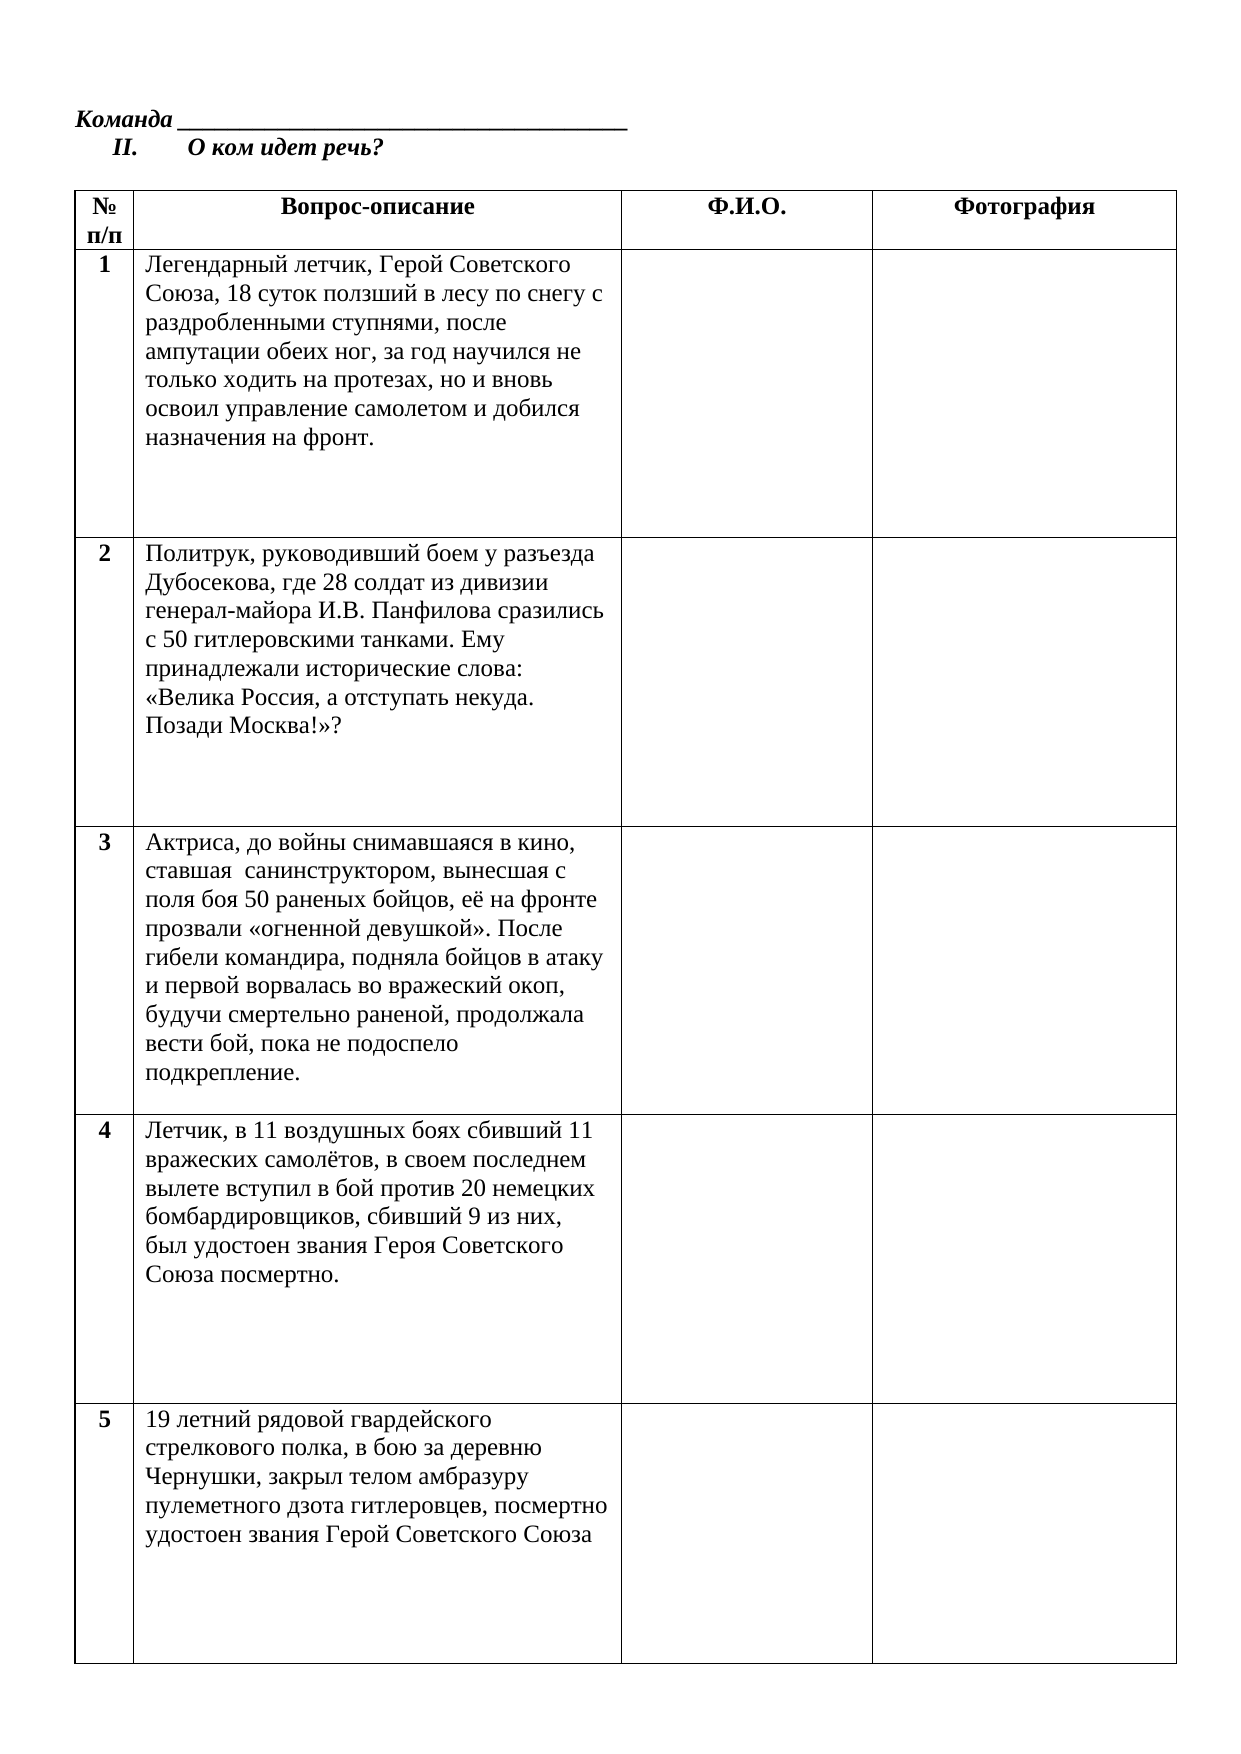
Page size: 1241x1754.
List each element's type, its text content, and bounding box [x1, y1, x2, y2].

table_cell [873, 827, 1176, 1114]
table_cell 5 [76, 1404, 133, 1662]
table_cell Легендарный летчик, Герой Советского Союза, 18 суток ползший в лесу по снегу с раздробленными ступнями, после ампутации обеих ног, за год научился не только ходить на протезах, но и вновь освоил управление самолетом и добился назначения на фронт. [134, 250, 621, 537]
table_cell 4 [76, 1115, 133, 1403]
table_cell Актриса, до войны снимавшаяся в кино, ставшая санинструктором, вынесшая с поля боя 50 раненых бойцов, её на фронте прозвали «огненной девушкой». После гибели командира, подняла бойцов в атаку и первой ворвалась во вражеский окоп, будучи смертельно раненой, продолжала вести бой, пока не подоспело подкрепление. [134, 827, 621, 1114]
table_cell [873, 538, 1176, 826]
table_cell [873, 250, 1176, 537]
list О ком идет речь? [112, 132, 1165, 161]
table_header № п/п [76, 191, 133, 248]
table_cell [622, 538, 872, 826]
table_cell [622, 827, 872, 1114]
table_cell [134, 1404, 621, 1662]
table_cell 2 [76, 538, 133, 826]
table_cell [873, 1115, 1176, 1403]
table_cell 3 [76, 827, 133, 1114]
table_cell Политрук, руководивший боем у разъезда Дубосекова, где 28 солдат из дивизии генерал-майора И.В. Панфилова сразились с 50 гитлеровскими танками. Ему принадлежали исторические слова: «Велика Россия, а отступать некуда. Позади Москва!»? [134, 538, 621, 826]
table_cell Летчик, в 11 воздушных боях сбивший 11 вражеских самолётов, в своем последнем вылете вступил в бой против 20 немецких бомбардировщиков, сбивший 9 из них, был удостоен звания Героя Советского Союза посмертно. [134, 1115, 621, 1403]
table_cell [622, 1404, 872, 1662]
table_cell [622, 250, 872, 537]
table_header Вопрос-описание [134, 191, 621, 248]
table_cell [873, 1404, 1176, 1662]
table_cell [622, 1115, 872, 1403]
text Команда ____________________________________ [75, 104, 1165, 132]
table_header Ф.И.О. [622, 191, 872, 248]
table_header Фотография [873, 191, 1176, 248]
table_cell 1 [76, 250, 133, 537]
